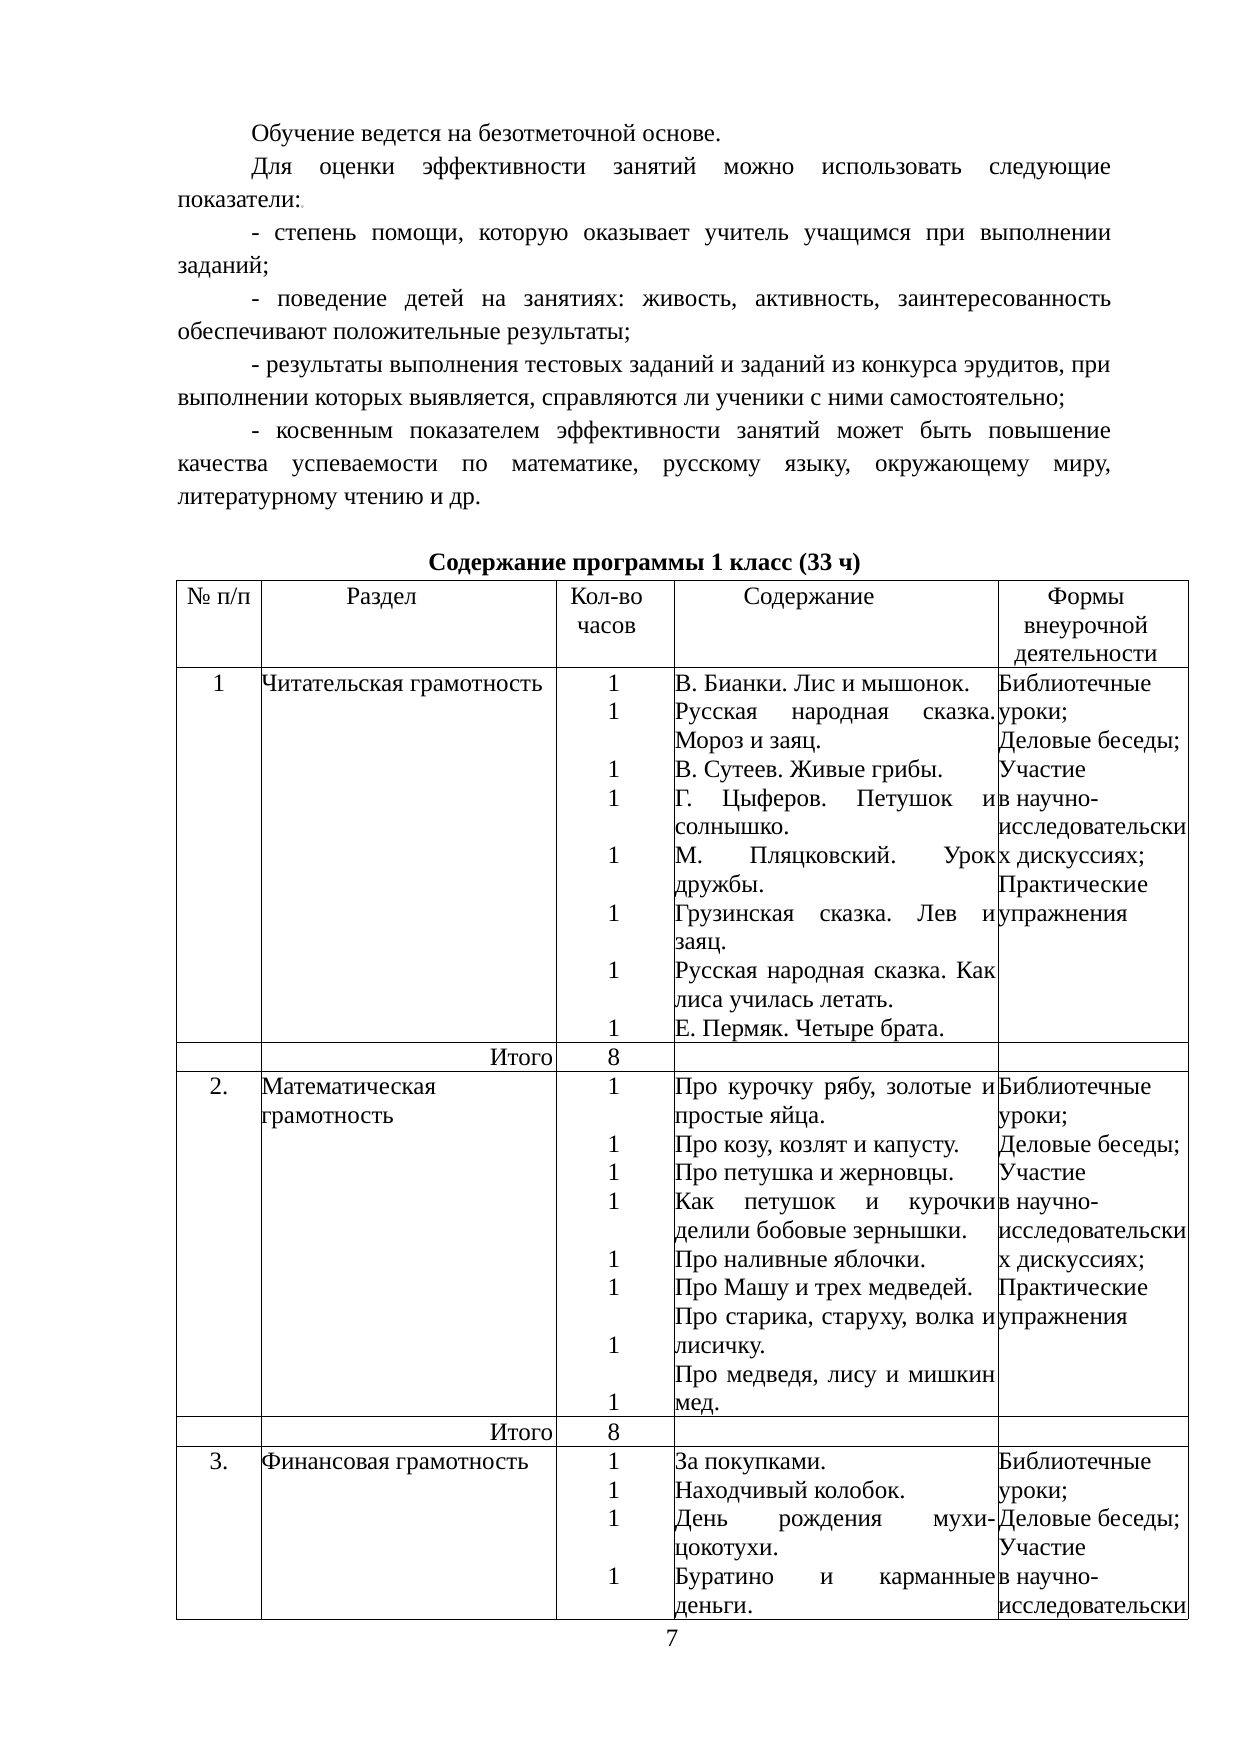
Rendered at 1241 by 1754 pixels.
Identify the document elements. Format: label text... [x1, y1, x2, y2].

table_cell 8 [557, 1043, 674, 1071]
table_cell 8 [557, 1417, 674, 1446]
table_cell 1 [177, 668, 261, 1041]
table_cell [177, 1043, 261, 1071]
table_cell Про курочку рябу, золотые и простые яйца. Про козу, козлят и капусту. Про петушка и жерновцы. Как петушок и курочки делили бобовые зернышки. Про наливные яблочки. Про Машу и трех медведей. Про старика, старуху, волка и лисичку. Про медведя, лису и мишкин мед. [675, 1072, 998, 1416]
text Для оценки эффективности занятий можно использовать следующие показатели: [177, 151, 1112, 213]
text Содержание программы 1 класс (33 ч) [177, 547, 1112, 576]
table_header Кол-во часов [557, 581, 674, 667]
table_cell [177, 1417, 261, 1446]
text Обучение ведется на безотметочной основе. [177, 118, 1112, 147]
table_cell Читательская грамотность [262, 668, 556, 1041]
text - косвенным показателем эффективности занятий может быть повышение качества успеваемости по математике, русскому языку, окружающему миру, литературному чтению и др. [177, 415, 1112, 510]
table_cell [675, 1043, 998, 1071]
table_cell 1 1 1 1 1 1 1 1 [557, 1447, 674, 1618]
table_cell В. Бианки. Лис и мышонок. Русская народная сказка. Мороз и заяц. В. Сутеев. Живые грибы. Г. Цыферов. Петушок и солнышко. М. Пляцковский. Урок дружбы. Грузинская сказка. Лев и заяц. Русская народная сказка. Как лиса училась летать. Е. Пермяк. Четыре брата. [675, 668, 998, 1041]
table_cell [675, 1447, 998, 1618]
text - степень помощи, которую оказывает учитель учащимся при выполнении заданий; [177, 217, 1112, 279]
table_cell Библиотечные уроки; Деловые беседы; Участие в научно-исследовательских дискуссиях; Практические упражнения [999, 668, 1188, 1041]
table_cell Библиотечные уроки; Деловые беседы; Участие в научно-исследовательских дискуссиях; Практические упражнения [999, 1072, 1188, 1416]
table_cell Итого [262, 1043, 556, 1071]
table_cell 2. [177, 1072, 261, 1416]
table_cell Математическая грамотность [262, 1072, 556, 1416]
table_header Формы внеурочной деятельности [999, 581, 1188, 667]
text - поведение детей на занятиях: живость, активность, заинтересованность обеспечивают положительные результаты; [177, 283, 1112, 345]
table_cell Итого [262, 1417, 556, 1446]
table_header Содержание [675, 581, 998, 667]
table_cell 1 1 1 1 1 1 1 1 [557, 668, 674, 1041]
table_cell [999, 1417, 1188, 1446]
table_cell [262, 1447, 556, 1618]
table_cell [999, 1043, 1188, 1071]
table_cell [675, 1417, 998, 1446]
table_cell 3. [177, 1447, 261, 1618]
text - результаты выполнения тестовых заданий и заданий из конкурса эрудитов, при выполнении которых выявляется, справляются ли ученики с ними самостоятельно; [177, 349, 1112, 411]
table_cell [999, 1447, 1188, 1618]
table_header № п/п [177, 581, 261, 667]
table_cell 1 1 1 1 1 1 1 1 [557, 1072, 674, 1416]
table_header Раздел [262, 581, 556, 667]
